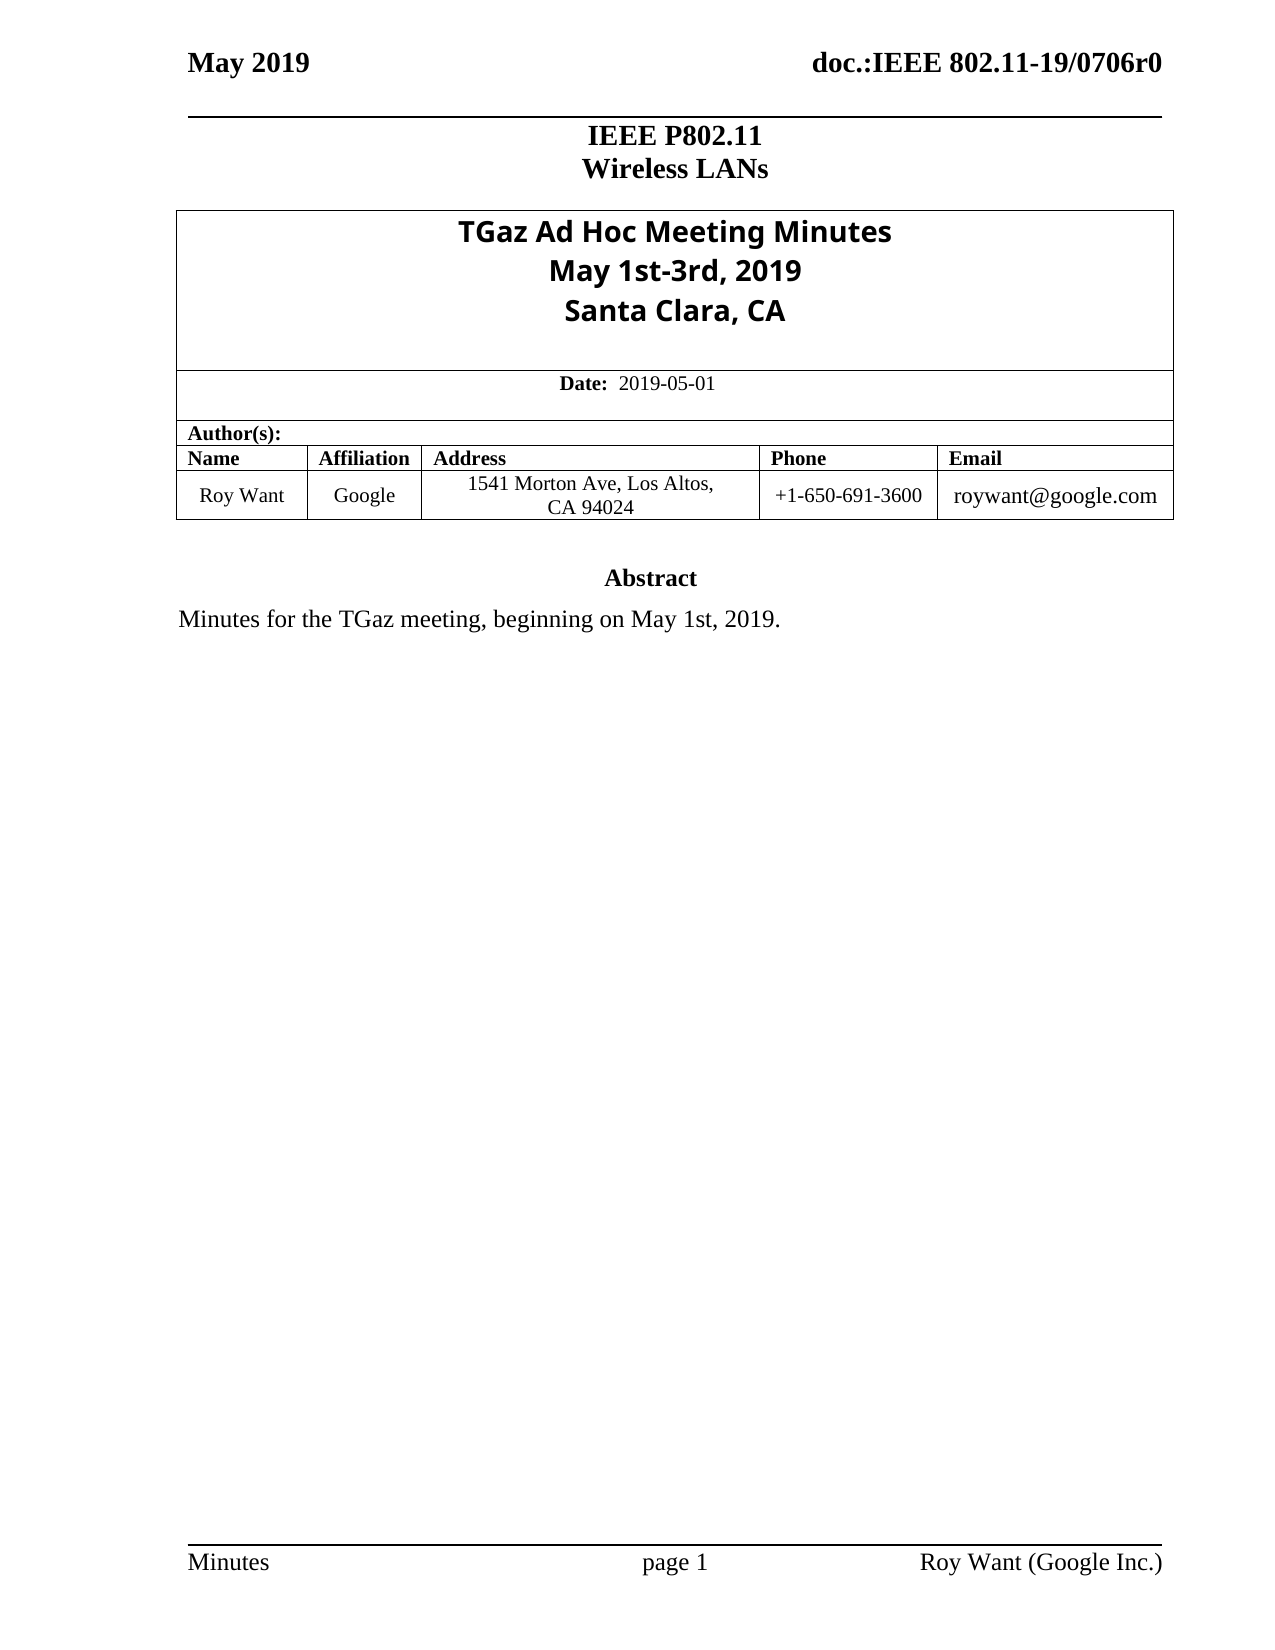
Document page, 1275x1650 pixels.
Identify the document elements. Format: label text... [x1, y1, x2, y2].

table_cell +1-650-691-3600 [760, 471, 937, 519]
text IEEE P802.11 Wireless LANs [187, 118, 1162, 185]
table_cell 1541 Morton Ave, Los Altos, CA 94024 [422, 471, 759, 519]
table_cell Email [938, 446, 1173, 470]
table_header TGaz Ad Hoc Meeting Minutes May 1st-3rd, 2019 Santa Clara, CA [177, 211, 1173, 370]
table_cell Date: 2019-05-01 [177, 371, 1173, 420]
table_cell Name [177, 446, 307, 470]
table_cell Phone [760, 446, 937, 470]
table_cell Roy Want [177, 471, 307, 519]
table_cell Google [308, 471, 421, 519]
table_cell Affiliation [308, 446, 421, 470]
table_cell Address [422, 446, 759, 470]
table_cell Author(s): [177, 421, 1173, 445]
table_cell roywant@google.com [938, 471, 1173, 519]
